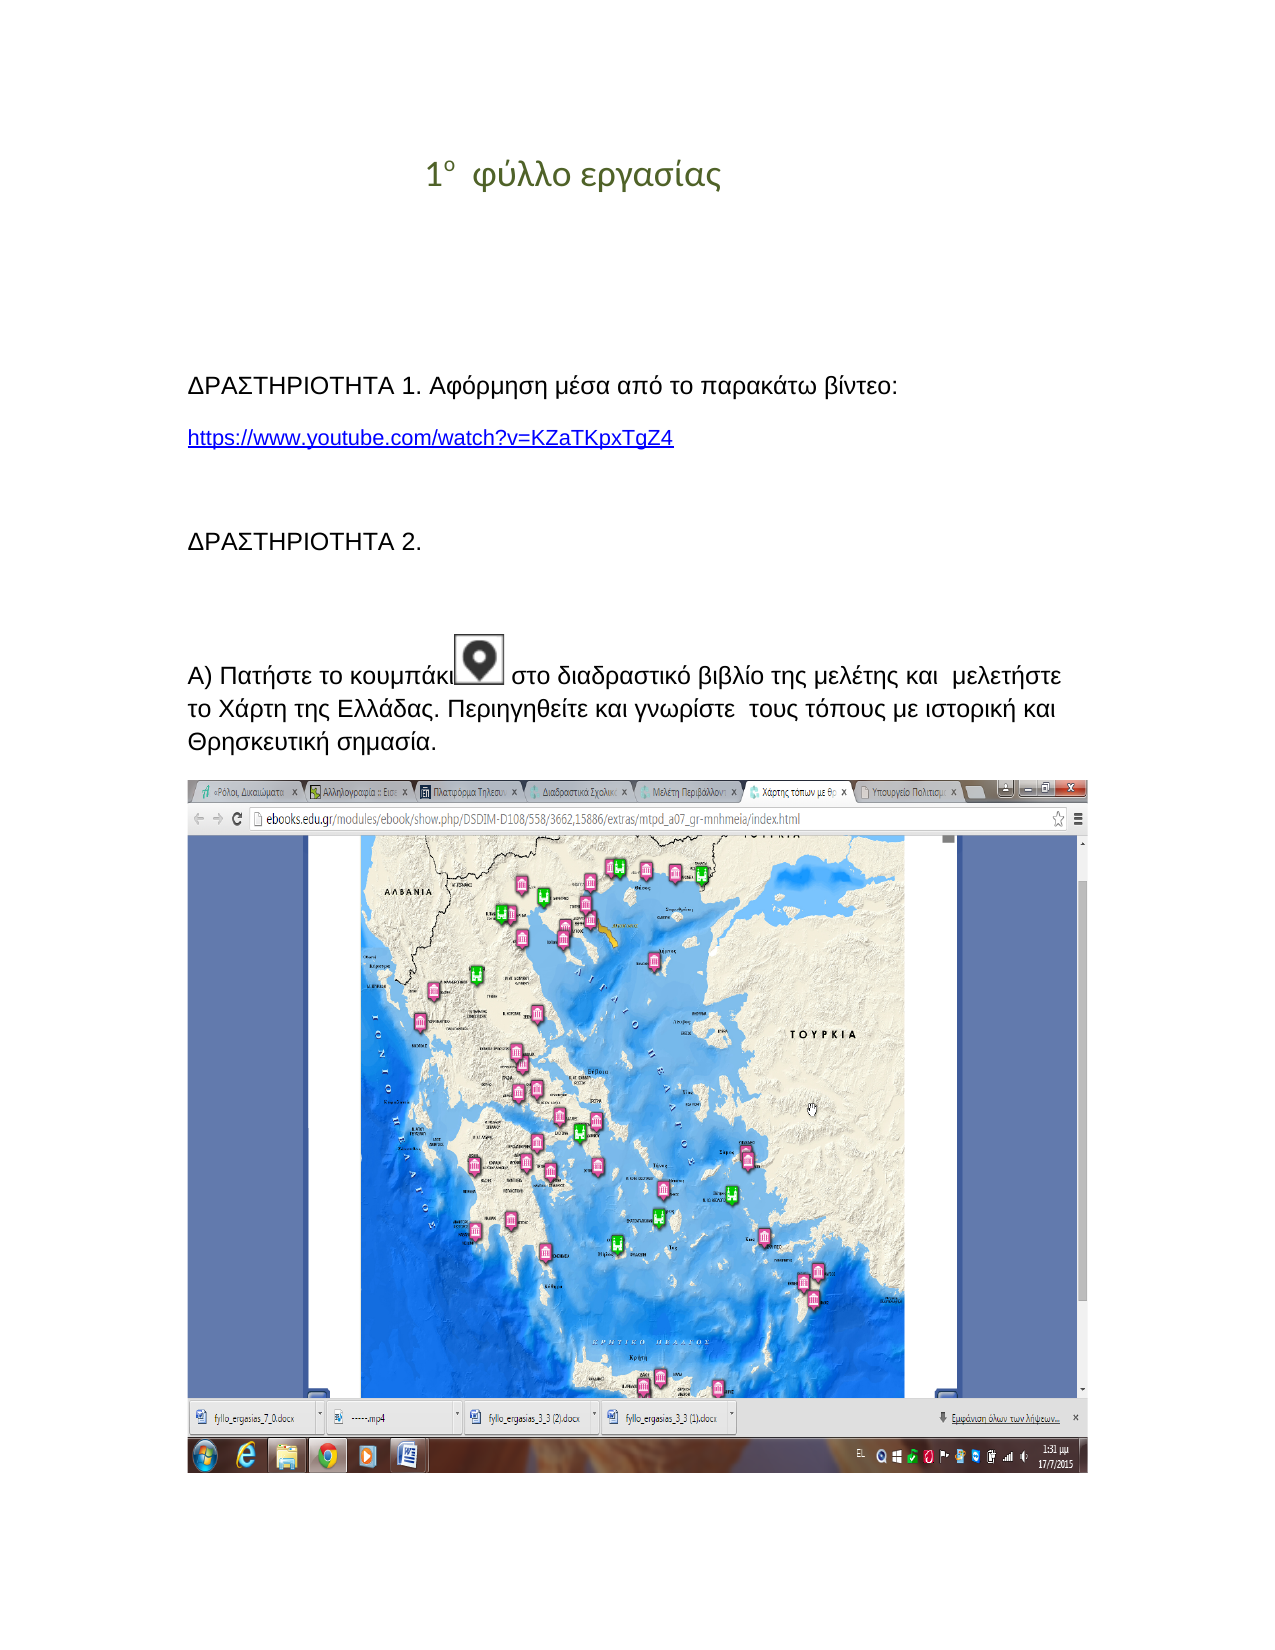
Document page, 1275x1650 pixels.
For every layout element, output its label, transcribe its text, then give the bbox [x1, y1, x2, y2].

text ΔΡΑΣΤΗΡΙΟΤΗΤΑ 1. Αφόρμηση μέσα από το παρακάτω βίντεο: [187, 371, 1087, 399]
picture [187, 780, 1088, 1473]
picture [454, 634, 505, 685]
text Α) Πατήστε το κουμπάκι στο διαδραστικό βιβλίο της μελέτης και μελετήστε το Χάρτη της Ελλάδας. Περιηγηθείτε και γνωρίστε τους τόπους με ιστορική και Θρησκευτική σημασία. [187, 634, 1087, 756]
text https://www.youtube.com/watch?v=KZaTKpxTgZ4 [187, 424, 1087, 450]
text ΔΡΑΣΤΗΡΙΟΤΗΤΑ 2. [187, 527, 1087, 556]
text 1ο φύλλο εργασίας [187, 150, 1087, 196]
